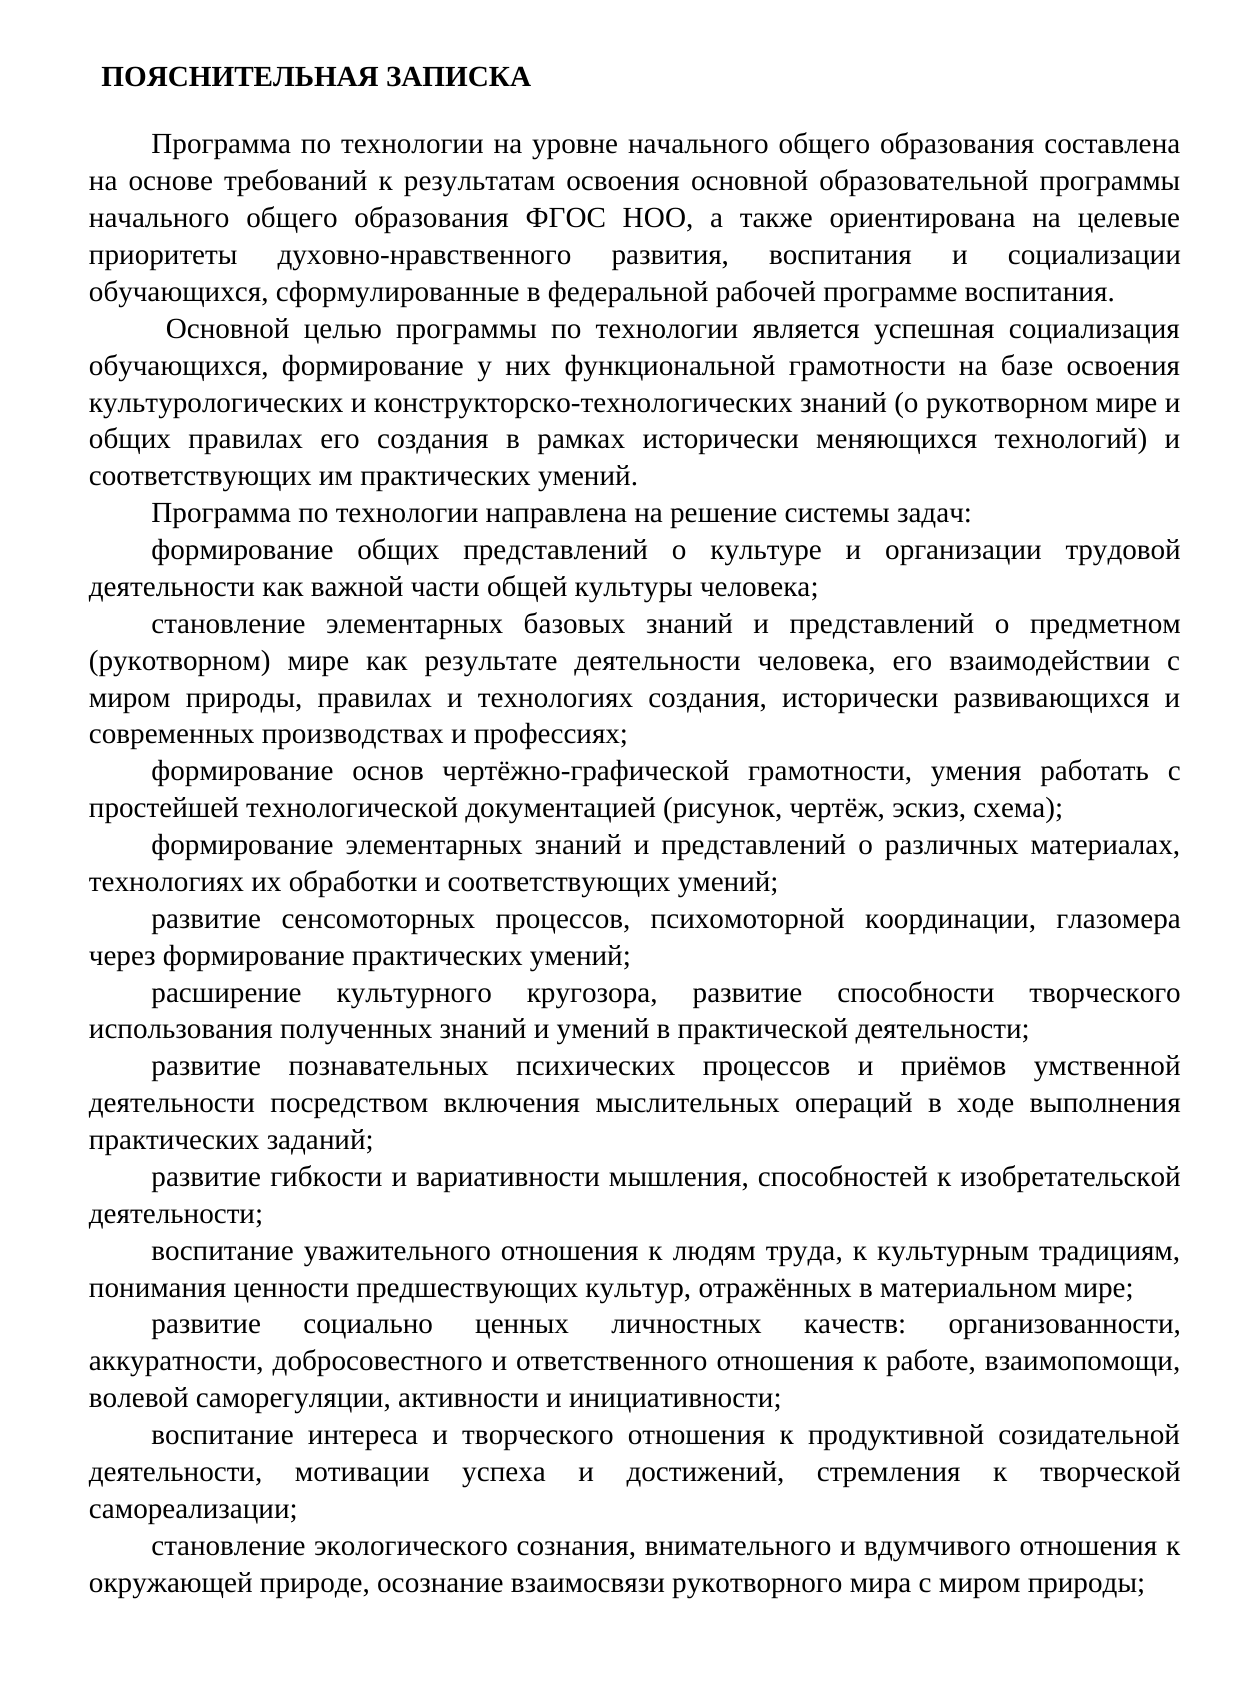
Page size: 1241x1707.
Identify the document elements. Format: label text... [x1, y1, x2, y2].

text воспитание интереса и творческого отношения к продуктивной созидательной деятельности, мотивации успеха и достижений, стремления к творческой самореализации; [89, 1417, 1181, 1524]
text Программа по технологии на уровне начального общего образования составлена на основе требований к результатам освоения основной образовательной программы начального общего образования ФГОС НОО, а также ориентирована на целевые приоритеты духовно-нравственного развития, воспитания и социализации обучающихся, сформулированные в федеральной рабочей программе воспитания. [89, 127, 1181, 308]
text расширение культурного кругозора, развитие способности творческого использования полученных знаний и умений в практической деятельности; [89, 975, 1181, 1045]
text развитие сенсомоторных процессов, психомоторной координации, глазомера через формирование практических умений; [89, 901, 1181, 971]
text формирование основ чертёжно-графической грамотности, умения работать с простейшей технологической документацией (рисунок, чертёж, эскиз, схема); [89, 753, 1181, 824]
text воспитание уважительного отношения к людям труда, к культурным традициям, понимания ценности предшествующих культур, отражённых в материальном мире; [89, 1233, 1181, 1303]
text развитие гибкости и вариативности мышления, способностей к изобретательской деятельности; [89, 1159, 1181, 1229]
text Основной целью программы по технологии является успешная социализация обучающихся, формирование у них функциональной грамотности на базе освоения культурологических и конструкторско-технологических знаний (о рукотворном мире и общих правилах его создания в рамках исторически меняющихся технологий) и соответствующих им практических умений. [89, 311, 1181, 492]
text становление элементарных базовых знаний и представлений о предметном (рукотворном) мире как результате деятельности человека, его взаимодействии с миром природы, правилах и технологиях создания, исторически развивающихся и современных производствах и профессиях; [89, 606, 1181, 750]
text Программа по технологии направлена на решение системы задач: [89, 495, 1181, 529]
text формирование элементарных знаний и представлений о различных материалах, технологиях их обработки и соответствующих умений; [89, 827, 1181, 898]
text ПОЯСНИТЕЛЬНАЯ ЗАПИСКА [101, 59, 1181, 93]
text развитие познавательных психических процессов и приёмов умственной деятельности посредством включения мыслительных операций в ходе выполнения практических заданий; [89, 1048, 1181, 1156]
text развитие социально ценных личностных качеств: организованности, аккуратности, добросовестного и ответственного отношения к работе, взаимопомощи, волевой саморегуляции, активности и инициативности; [89, 1307, 1181, 1414]
text становление экологического сознания, внимательного и вдумчивого отношения к окружающей природе, осознание взаимосвязи рукотворного мира с миром природы; [89, 1528, 1181, 1598]
text формирование общих представлений о культуре и организации трудовой деятельности как важной части общей культуры человека; [89, 532, 1181, 603]
